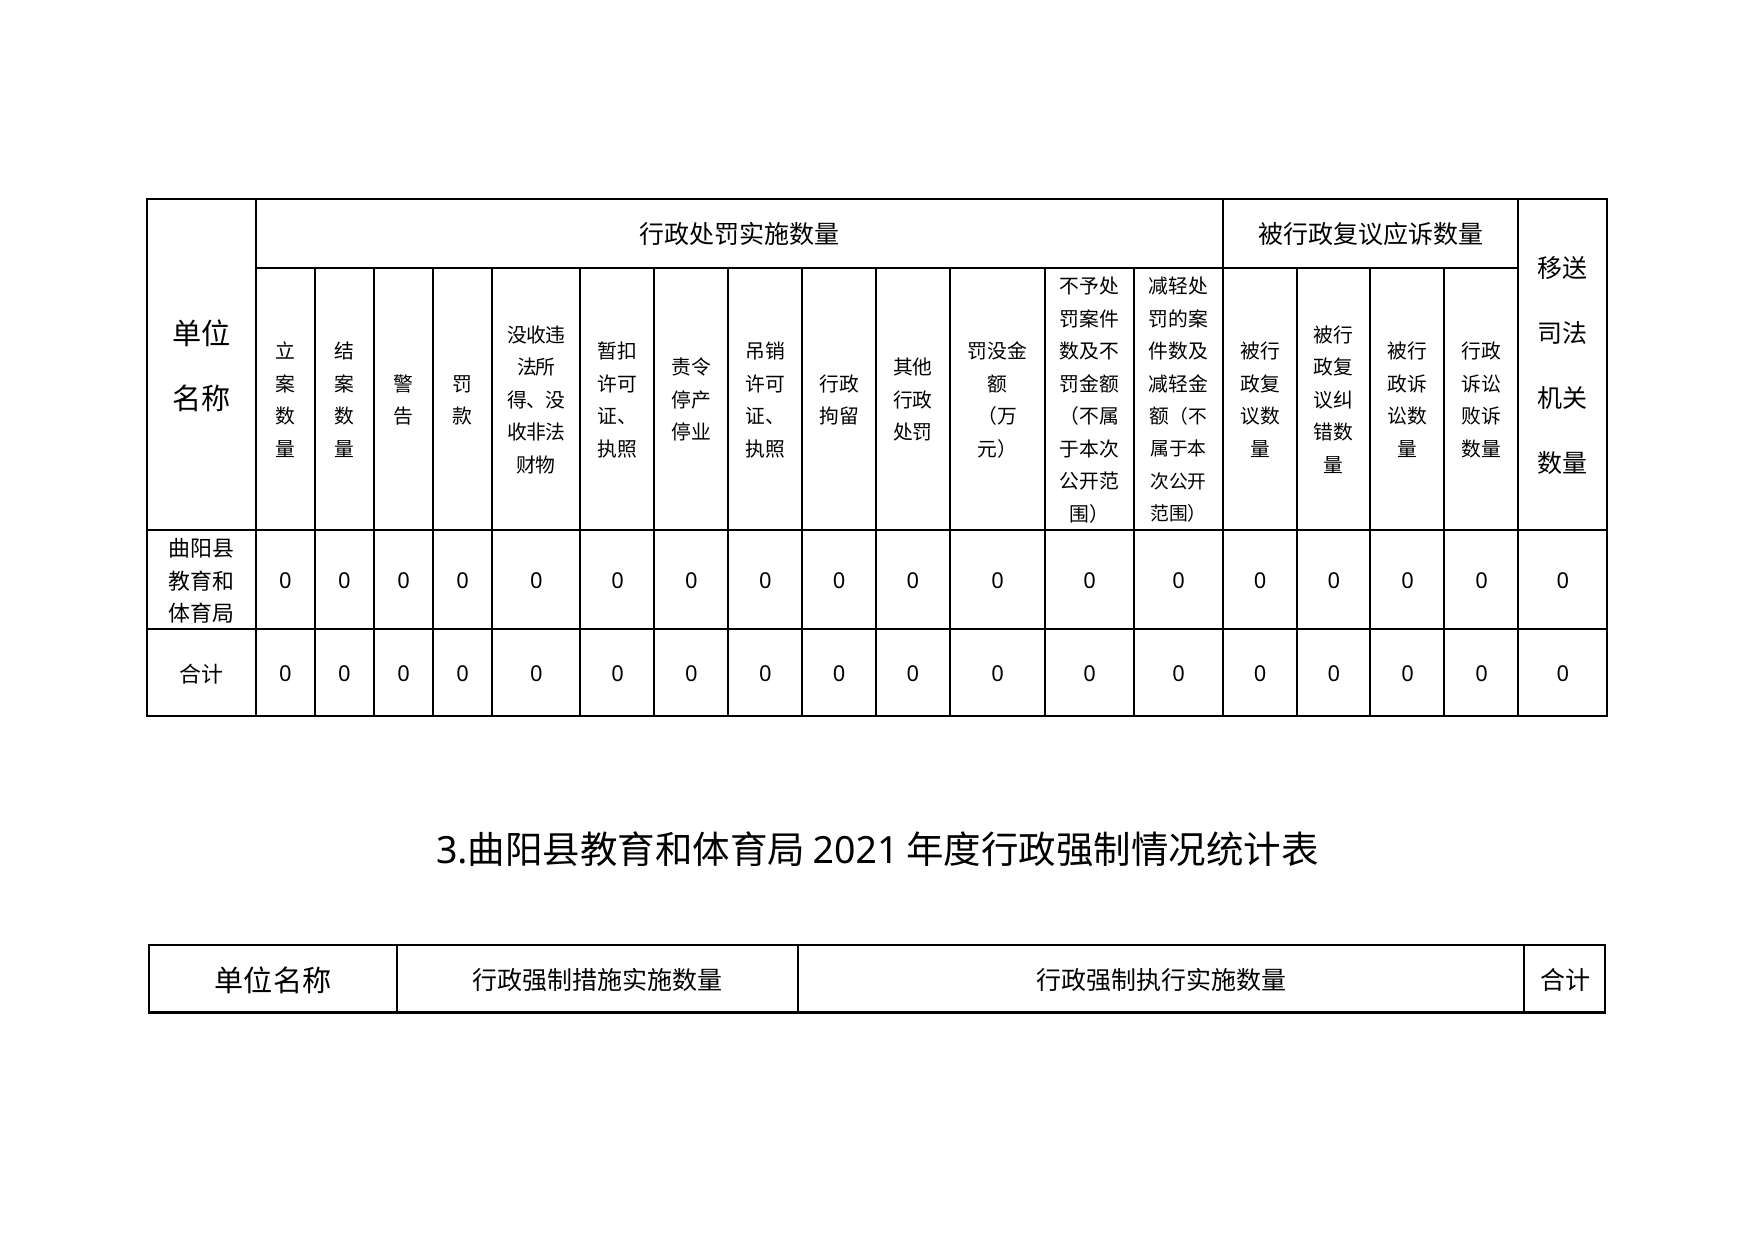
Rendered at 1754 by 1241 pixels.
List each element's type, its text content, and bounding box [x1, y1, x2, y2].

table_header 行政强制执行实施数量 [799, 946, 1523, 1011]
table_cell 0 [581, 630, 653, 715]
table_cell 被行政诉讼数量 [1371, 269, 1443, 529]
table_cell 合计 [148, 630, 255, 715]
table_cell 0 [375, 630, 432, 715]
table_cell 0 [655, 531, 727, 628]
table_header 单位名称 [150, 946, 396, 1011]
table_cell 被行政复议数量 [1224, 269, 1296, 529]
table_cell 行政诉讼败诉数量 [1445, 269, 1517, 529]
table_cell 0 [1445, 531, 1517, 628]
table_header 合计 [1525, 946, 1604, 1011]
table_cell 警告 [375, 269, 432, 529]
table_cell 0 [1371, 531, 1443, 628]
table_cell 行政 拘留 [803, 269, 875, 529]
table_cell 曲阳县教育和体育局 [148, 531, 255, 628]
table_cell 0 [1519, 630, 1606, 715]
table_cell 罚款 [434, 269, 491, 529]
table_cell 0 [951, 531, 1044, 628]
table_cell 0 [493, 531, 579, 628]
table_cell 责令停产停业 [655, 269, 727, 529]
table_cell 0 [729, 630, 801, 715]
table_cell 0 [877, 531, 949, 628]
table_cell 0 [1371, 630, 1443, 715]
table_cell 没收违法所得、没收非法财物 [493, 269, 579, 529]
table_cell 0 [257, 630, 314, 715]
table_cell 0 [951, 630, 1044, 715]
table_cell 0 [1298, 531, 1369, 628]
table_cell 0 [1135, 630, 1222, 715]
table_header 移送司法机关数量 [1519, 200, 1606, 529]
table_header 行政强制措施实施数量 [398, 946, 797, 1011]
table_cell 0 [316, 630, 373, 715]
table_header 被行政复议应诉数量 [1224, 200, 1517, 267]
table_cell 0 [257, 531, 314, 628]
table_cell 0 [434, 531, 491, 628]
table_cell 0 [1298, 630, 1369, 715]
table_cell 0 [1046, 630, 1133, 715]
table_cell 0 [1135, 531, 1222, 628]
table_cell 0 [729, 531, 801, 628]
table_cell 0 [1224, 531, 1296, 628]
table_cell 0 [375, 531, 432, 628]
table_cell 0 [493, 630, 579, 715]
table_cell 减轻处罚的案件数及减轻金额（不属于本次公开范围） [1135, 269, 1222, 529]
text 3.曲阳县教育和体育局2021年度行政强制情况统计表 [150, 814, 1604, 879]
table_header 行政处罚实施数量 [257, 200, 1222, 267]
table_cell 0 [877, 630, 949, 715]
table_cell 结案数量 [316, 269, 373, 529]
table_cell 0 [1224, 630, 1296, 715]
table_cell 0 [581, 531, 653, 628]
table_cell 其他行政处罚 [877, 269, 949, 529]
table_cell 0 [434, 630, 491, 715]
table_cell 被行政复议纠错数量 [1298, 269, 1369, 529]
table_header 单位名称 [148, 200, 255, 529]
table_cell 不予处罚案件数及不罚金额（不属于本次公开范围） [1046, 269, 1133, 529]
table_cell 0 [803, 531, 875, 628]
table_cell 0 [1046, 531, 1133, 628]
table_cell 0 [655, 630, 727, 715]
table_cell 罚没金额 （万元） [951, 269, 1044, 529]
table_cell 立案数量 [257, 269, 314, 529]
table_cell 暂扣许可证、 执照 [581, 269, 653, 529]
table_cell 0 [316, 531, 373, 628]
table_cell 0 [803, 630, 875, 715]
table_cell 吊销许可证、 执照 [729, 269, 801, 529]
table_cell 0 [1445, 630, 1517, 715]
table_cell 0 [1519, 531, 1606, 628]
